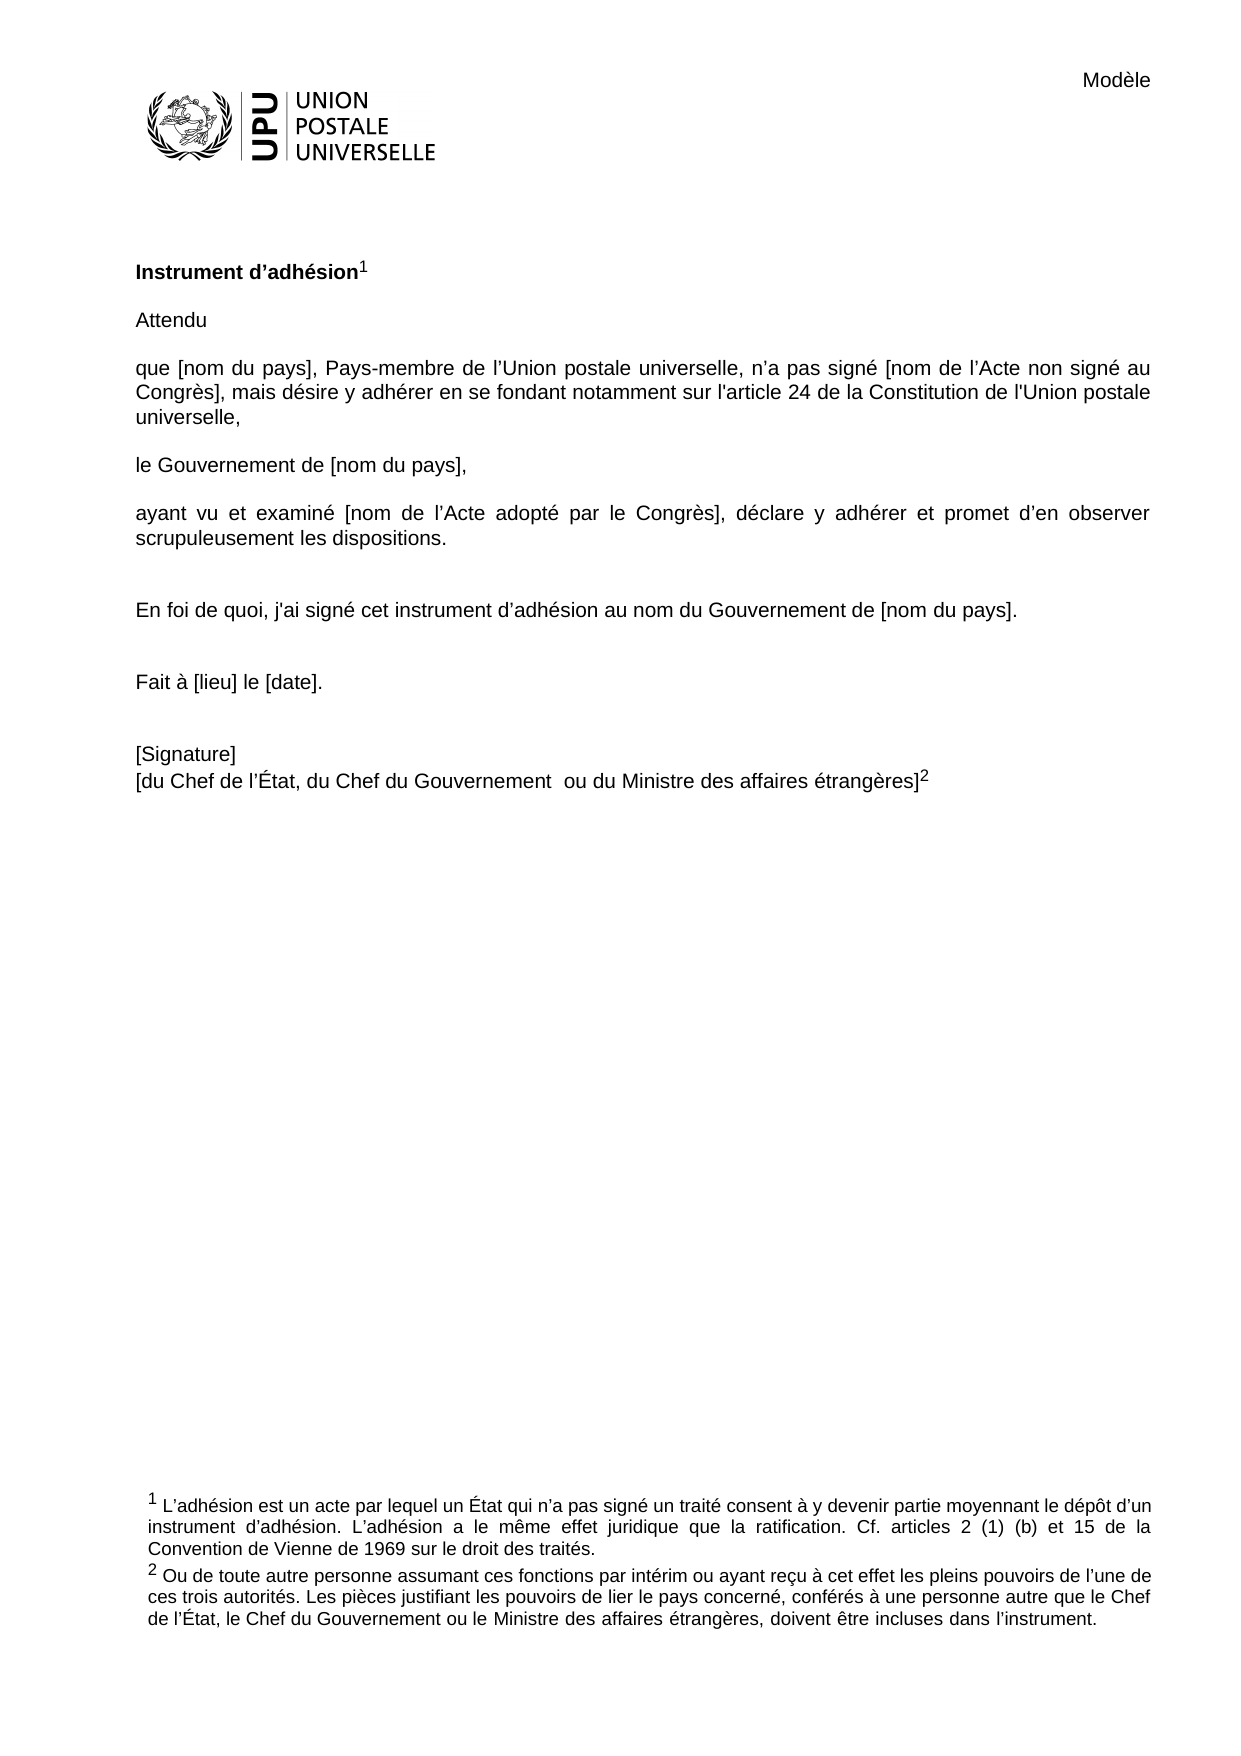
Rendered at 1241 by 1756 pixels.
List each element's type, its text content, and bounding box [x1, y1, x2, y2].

text ayant vu et examiné [nom de l’Acte adopté par le Congrès], déclare y adhérer et promet d’en observer scrupuleusement les dispositions. [135, 501, 1152, 549]
text En foi de quoi, j'ai signé cet instrument d’adhésion au nom du Gouvernement de [nom du pays]. [135, 598, 1163, 622]
picture [147, 91, 435, 161]
text le Gouvernement de [nom du pays], [135, 453, 1163, 477]
title Instrument d’adhésion1 [135, 256, 438, 283]
text [Signature] [135, 742, 1163, 766]
text 1 L’adhésion est un acte par lequel un État qui n’a pas signé un traité consent à y devenir partie moyennant le dépôt d’un instrument d’adhésion. L’adhésion a le même effet juridique que la ratification. Cf. articles 2 (1) (b) et 15 de la Convention de Vienne de 1969 sur le droit des traités. [148, 1489, 1152, 1559]
text Fait à [lieu] le [date]. [135, 670, 1163, 694]
text [du Chef de l’État, du Chef du Gouvernement ou du Ministre des affaires étrangères]2 [135, 766, 1139, 793]
text Attendu [135, 307, 1163, 331]
text que [nom du pays], Pays-membre de l’Union postale universelle, n’a pas signé [nom de l’Acte non signé au Congrès], mais désire y adhérer en se fondant notamment sur l'article 24 de la Constitution de l'Union postale universelle, [135, 355, 1152, 428]
text 2 Ou de toute autre personne assumant ces fonctions par intérim ou ayant reçu à cet effet les pleins pouvoirs de l’une de ces trois autorités. Les pièces justifiant les pouvoirs de lier le pays concerné, conférés à une personne autre que le Chef de l’État, le Chef du Gouvernement ou le Ministre des affaires étrangères, doivent être incluses dans l’instrument. [148, 1559, 1152, 1629]
text Modèle [1082, 67, 1163, 91]
